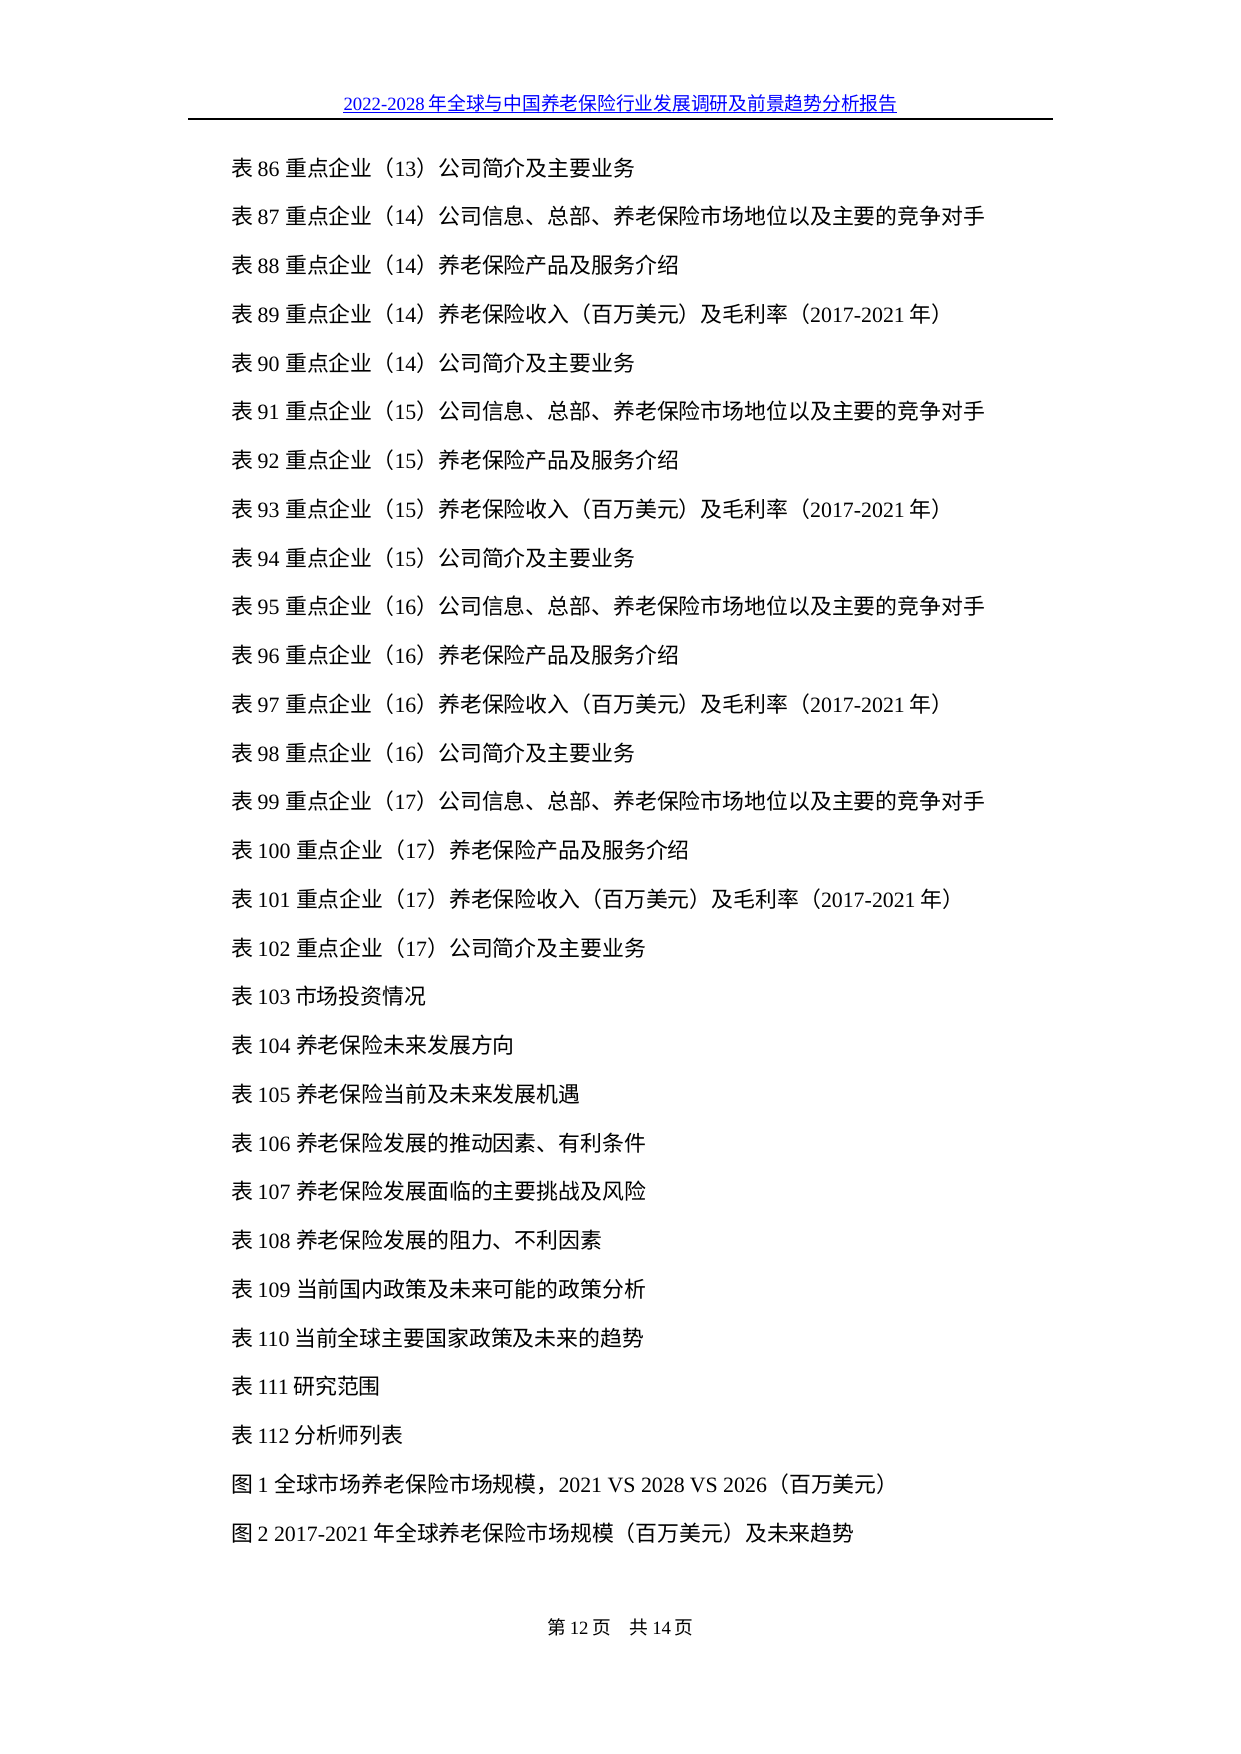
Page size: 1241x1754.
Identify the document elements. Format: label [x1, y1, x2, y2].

text [187, 150, 1053, 1548]
